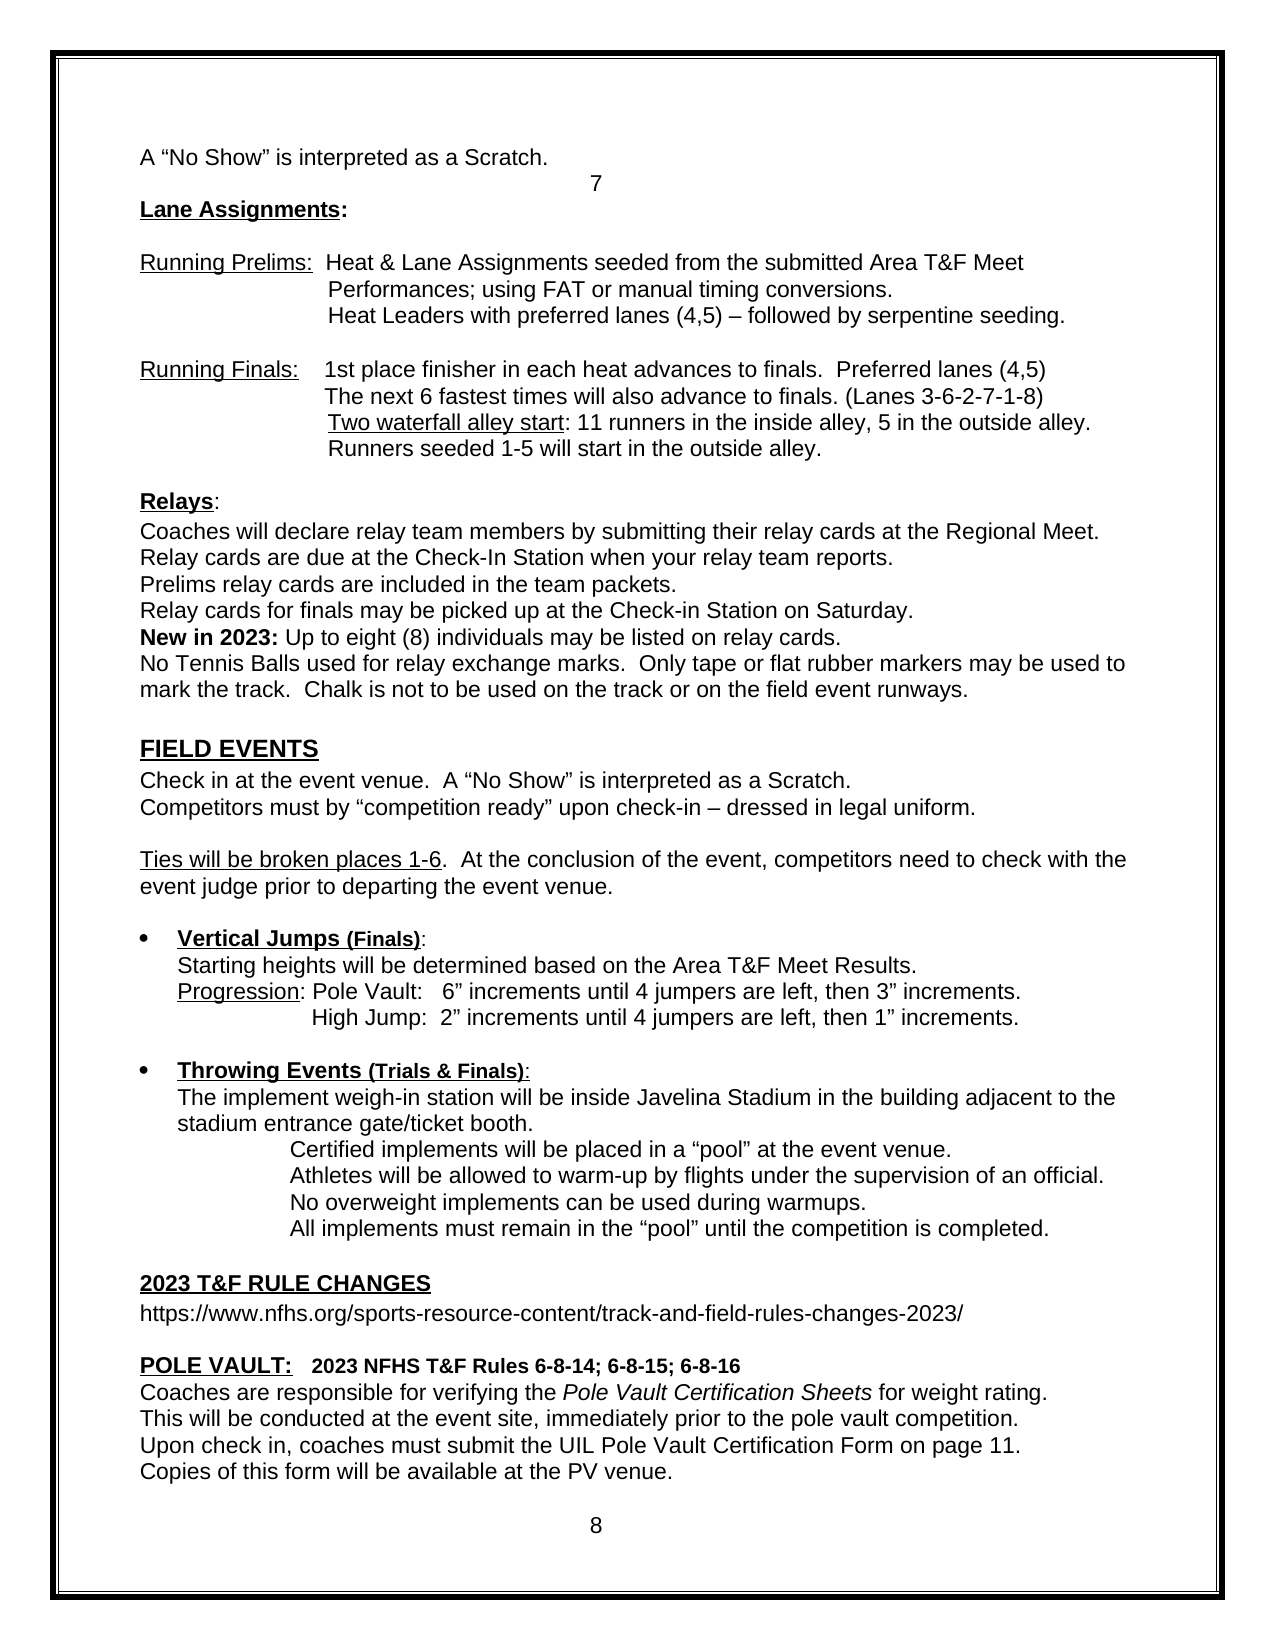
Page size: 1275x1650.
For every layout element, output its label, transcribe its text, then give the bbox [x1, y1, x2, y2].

text Copies of this form will be available at the PV venue. [139, 1458, 1115, 1484]
text No Tennis Balls used for relay exchange marks. Only tape or flat rubber markers may be used to mark the track. Chalk is not to be used on the track or on the field event runways. [139, 650, 1135, 702]
text All implements must remain in the “pool” until the competition is completed. [214, 1215, 1133, 1242]
text Competitors must by “competition ready” upon check-in – dressed in legal uniform. [139, 793, 1133, 820]
text Heat Leaders with preferred lanes (4,5) – followed by serpentine seeding. [139, 302, 1096, 328]
text FIELD EVENTS [139, 734, 1096, 763]
text Relay cards are due at the Check-In Station when your relay team reports. [139, 544, 1103, 571]
text Coaches are responsible for verifying the Pole Vault Certification Sheets for weight rating. [139, 1379, 1115, 1405]
list Vertical Jumps (Finals): [139, 925, 1135, 952]
text This will be conducted at the event site, immediately prior to the pole vault competition. [139, 1405, 1115, 1432]
text A “No Show” is interpreted as a Scratch. [139, 144, 1133, 170]
list The implement weigh-in station will be inside Javelina Stadium in the building adjacent to the stadium entrance gate/ticket booth. [177, 1083, 1133, 1136]
text Runners seeded 1-5 will start in the outside alley. [139, 435, 1096, 462]
text Upon check in, coaches must submit the UIL Pole Vault Certification Form on page 11. [139, 1432, 1115, 1458]
text Running Prelims: Heat & Lane Assignments seeded from the submitted Area T&F Meet [139, 249, 1096, 276]
text Coaches will declare relay team members by submitting their relay cards at the Regional Meet. [139, 518, 1103, 544]
text https://www.nfhs.org/sports-resource-content/track-and-field-rules-changes-2023/ [139, 1300, 1115, 1326]
text 8 [139, 1512, 1103, 1539]
list Starting heights will be determined based on the Area T&F Meet Results. [177, 952, 1135, 978]
text Check in at the event venue. A “No Show” is interpreted as a Scratch. [139, 767, 1096, 793]
text Progression: Pole Vault: 6” increments until 4 jumpers are left, then 3” increments. [139, 978, 1133, 1004]
text No overweight implements can be used during warmups. [214, 1189, 1133, 1215]
text Running Finals: 1st place finisher in each heat advances to finals. Preferred lanes (4,5) [139, 356, 1133, 383]
text Athletes will be allowed to warm-up by flights under the supervision of an official. [214, 1162, 1133, 1189]
list Throwing Events (Trials & Finals): [139, 1057, 1133, 1083]
text Prelims relay cards are included in the team packets. [139, 571, 1103, 597]
text Certified implements will be placed in a “pool” at the event venue. [214, 1136, 1133, 1162]
text 2023 T&F RULE CHANGES [139, 1269, 1133, 1296]
text Relays: [139, 488, 1103, 514]
text New in 2023: Up to eight (8) individuals may be listed on relay cards. [139, 623, 1103, 650]
text 7 [514, 170, 977, 196]
text Lane Assignments: [139, 196, 977, 223]
text Performances; using FAT or manual timing conversions. [139, 276, 1096, 302]
text Relay cards for finals may be picked up at the Check-in Station on Saturday. [139, 597, 1103, 623]
text The next 6 fastest times will also advance to finals. (Lanes 3-6-2-7-1-8) [139, 383, 1133, 409]
text Ties will be broken places 1-6. At the conclusion of the event, competitors need to check with the event judge prior to departing the event venue. [139, 846, 1133, 899]
text Two waterfall alley start: 11 runners in the inside alley, 5 in the outside alley. [139, 409, 1096, 435]
text High Jump: 2” increments until 4 jumpers are left, then 1” increments. [139, 1004, 1133, 1031]
text POLE VAULT: 2023 NFHS T&F Rules 6-8-14; 6-8-15; 6-8-16 [139, 1352, 1115, 1379]
